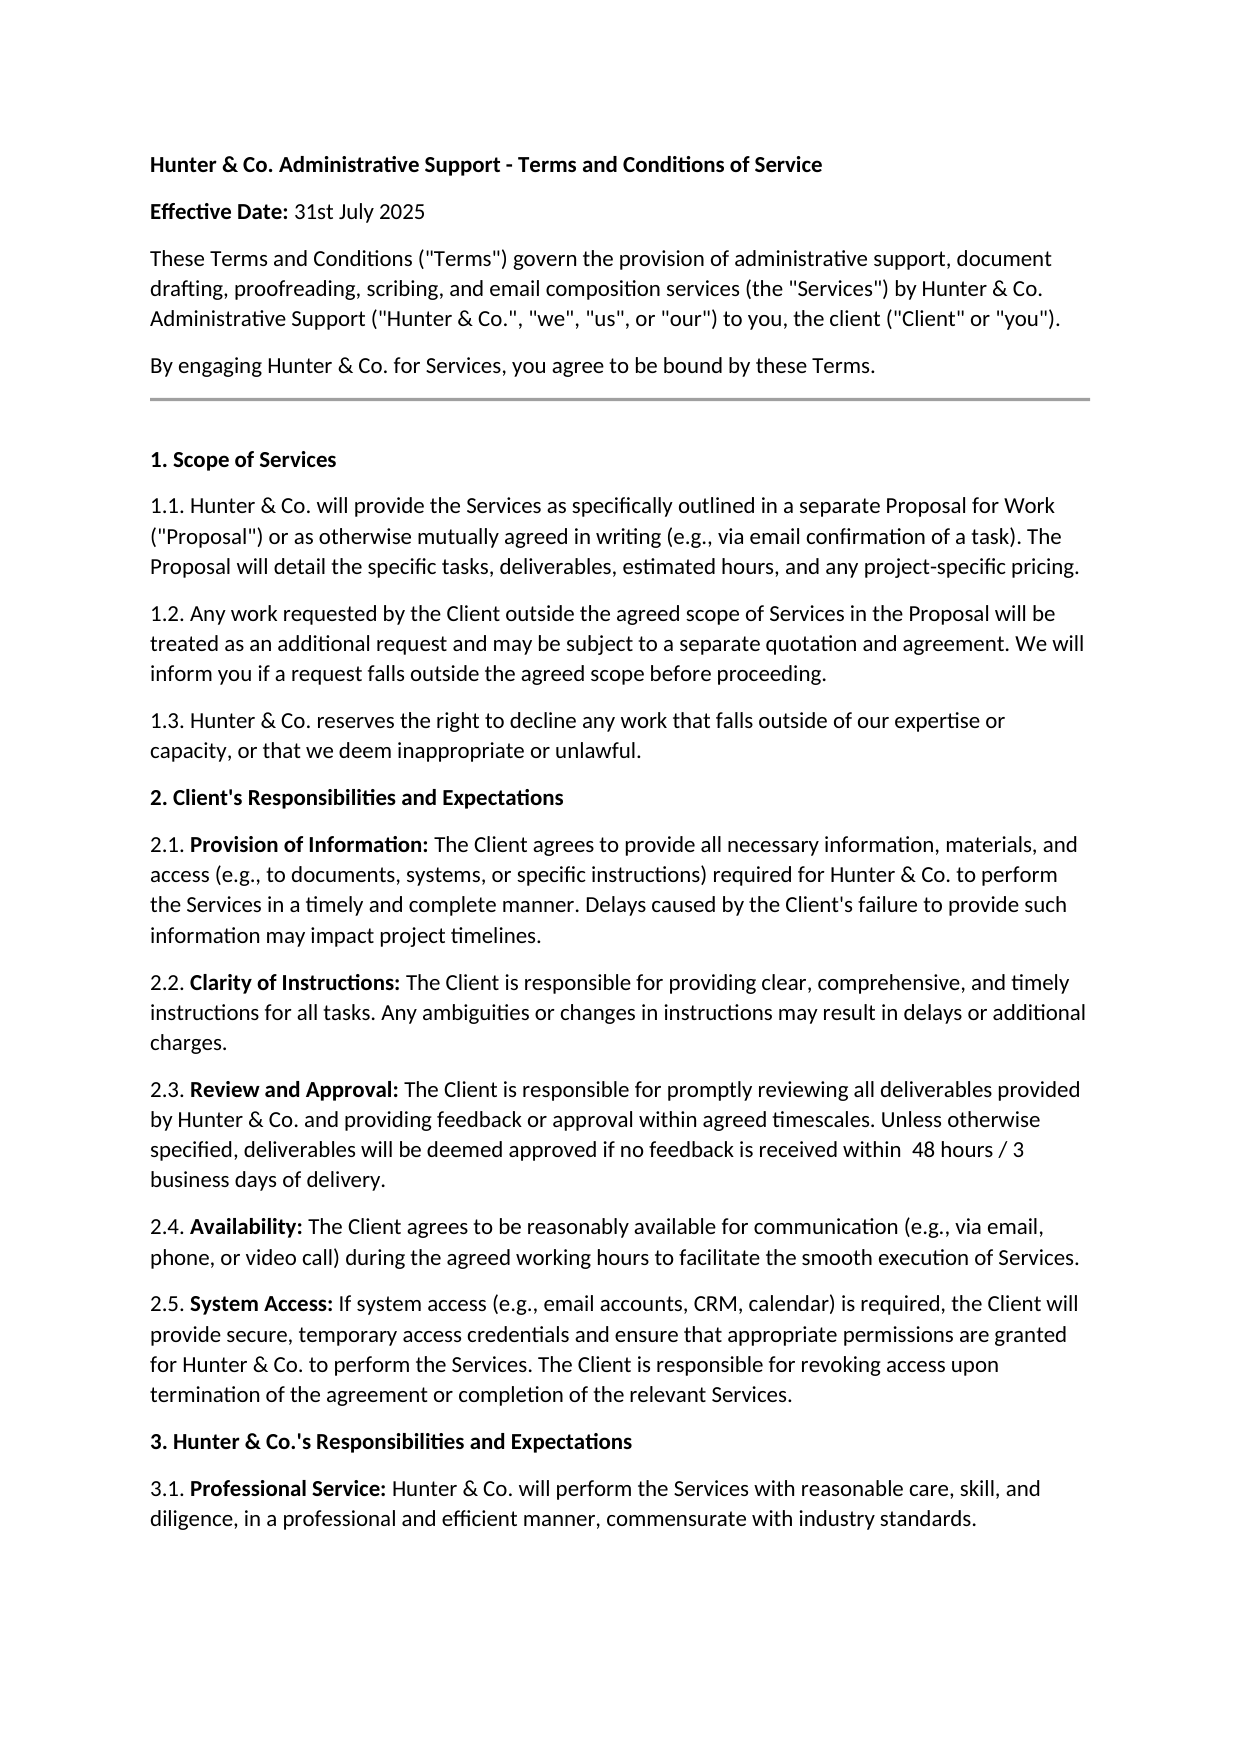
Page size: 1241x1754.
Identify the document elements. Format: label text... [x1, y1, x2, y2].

text 2.2. Clarity of Instructions: The Client is responsible for providing clear, comprehensive, and timely instructions for all tasks. Any ambiguities or changes in instructions may result in delays or additional charges. [150, 968, 1090, 1056]
text 3.1. Professional Service: Hunter & Co. will perform the Services with reasonable care, skill, and diligence, in a professional and efficient manner, commensurate with industry standards. [150, 1474, 1090, 1532]
text Hunter & Co. Administrative Support - Terms and Conditions of Service [150, 150, 1090, 178]
text 1. Scope of Services [150, 445, 1090, 473]
text 3. Hunter & Co.'s Responsibilities and Expectations [150, 1427, 1090, 1455]
text By engaging Hunter & Co. for Services, you agree to be bound by these Terms. [150, 351, 1090, 379]
text 2.5. System Access: If system access (e.g., email accounts, CRM, calendar) is required, the Client will provide secure, temporary access credentials and ensure that appropriate permissions are granted for Hunter & Co. to perform the Services. The Client is responsible for revoking access upon termination of the agreement or completion of the relevant Services. [150, 1289, 1090, 1408]
text 1.3. Hunter & Co. reserves the right to decline any work that falls outside of our expertise or capacity, or that we deem inappropriate or unlawful. [150, 706, 1090, 764]
text 1.2. Any work requested by the Client outside the agreed scope of Services in the Proposal will be treated as an additional request and may be subject to a separate quotation and agreement. We will inform you if a request falls outside the agreed scope before proceeding. [150, 599, 1090, 687]
text 1.1. Hunter & Co. will provide the Services as specifically outlined in a separate Proposal for Work ("Proposal") or as otherwise mutually agreed in writing (e.g., via email confirmation of a task). The Proposal will detail the specific tasks, deliverables, estimated hours, and any project-specific pricing. [150, 492, 1090, 580]
text 2.4. Availability: The Client agrees to be reasonably available for communication (e.g., via email, phone, or video call) during the agreed working hours to facilitate the smooth execution of Services. [150, 1212, 1090, 1271]
text These Terms and Conditions ("Terms") govern the provision of administrative support, document drafting, proofreading, scribing, and email composition services (the "Services") by Hunter & Co. Administrative Support ("Hunter & Co.", "we", "us", or "our") to you, the client ("Client" or "you"). [150, 244, 1090, 332]
text 2.1. Provision of Information: The Client agrees to provide all necessary information, materials, and access (e.g., to documents, systems, or specific instructions) required for Hunter & Co. to perform the Services in a timely and complete manner. Delays caused by the Client's failure to provide such information may impact project timelines. [150, 830, 1090, 949]
text 2.3. Review and Approval: The Client is responsible for promptly reviewing all deliverables provided by Hunter & Co. and providing feedback or approval within agreed timescales. Unless otherwise specified, deliverables will be deemed approved if no feedback is received within 48 hours / 3 business days of delivery. [150, 1075, 1090, 1194]
text 2. Client's Responsibilities and Expectations [150, 783, 1090, 811]
text Effective Date: 31st July 2025 [150, 197, 1090, 225]
